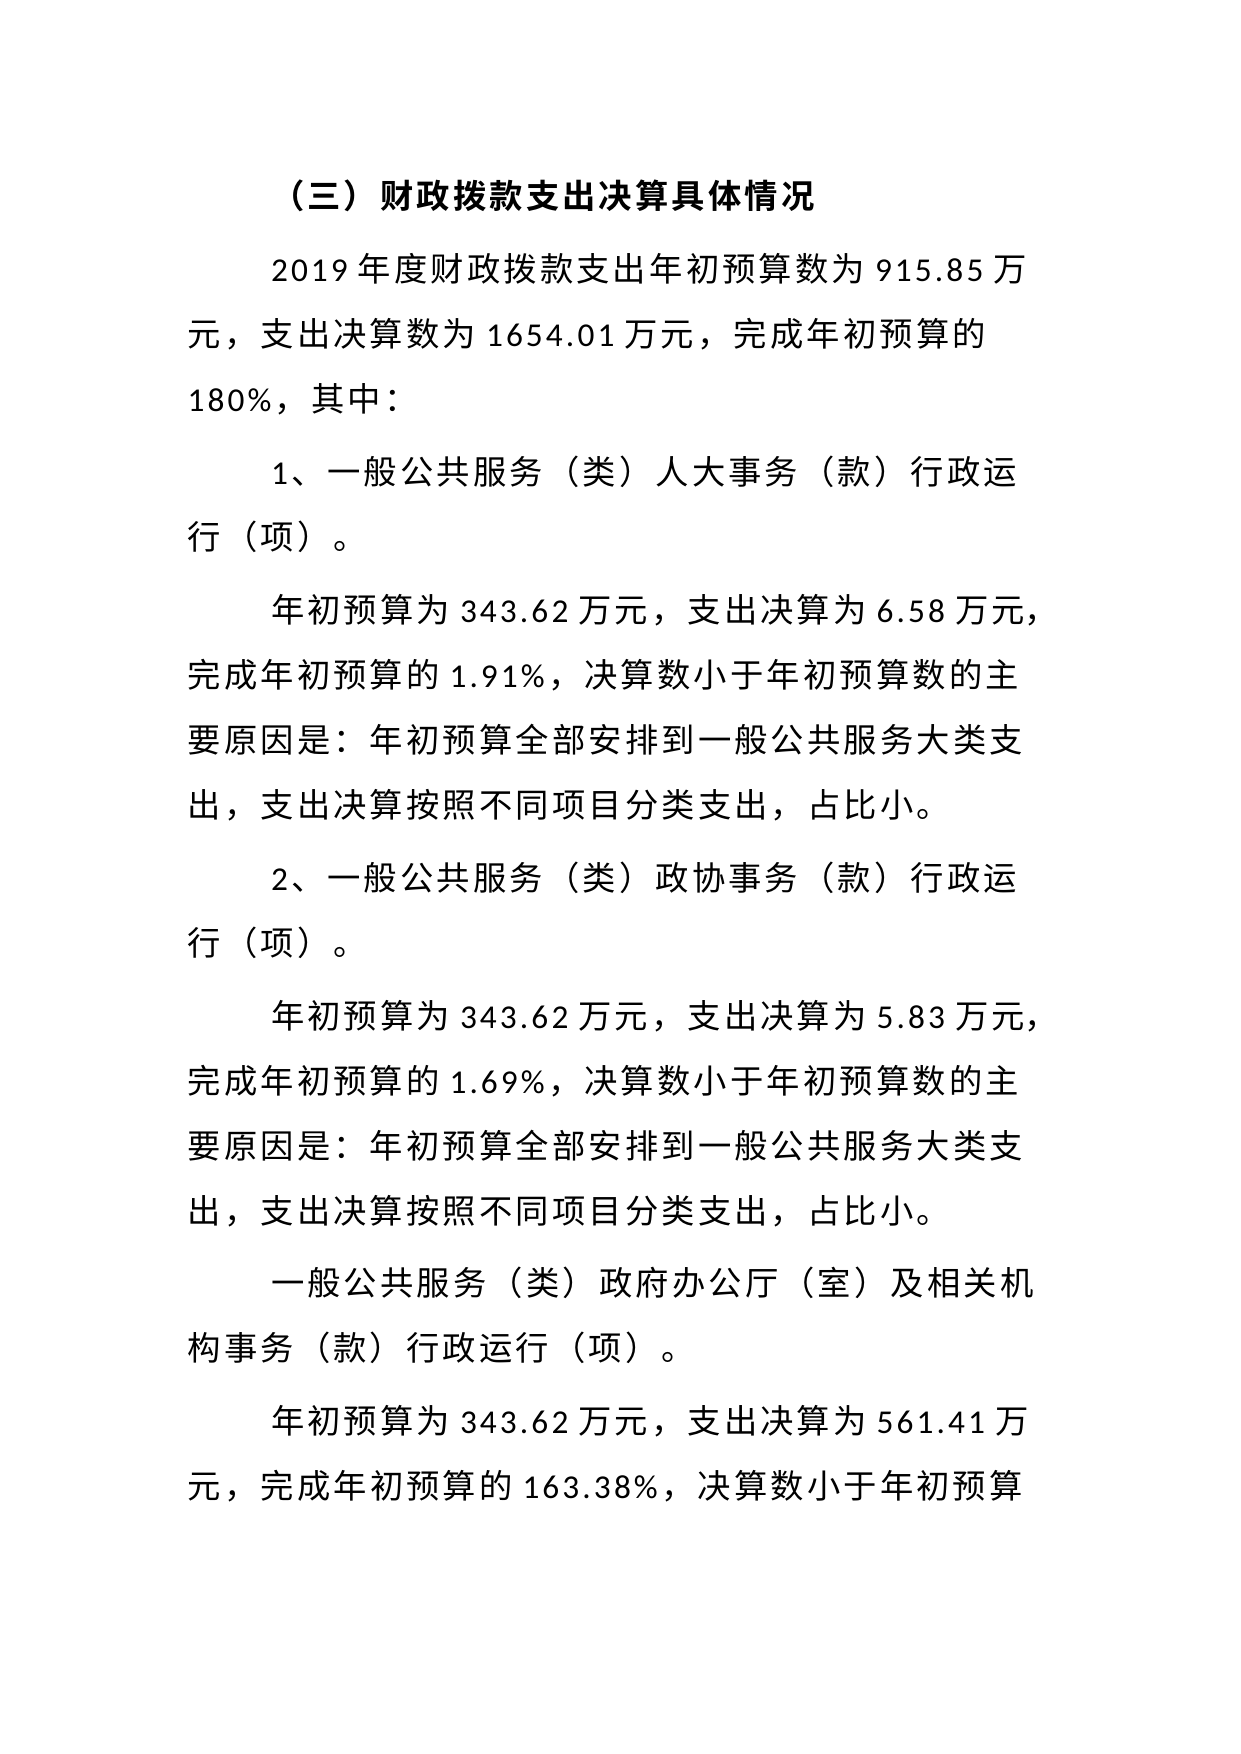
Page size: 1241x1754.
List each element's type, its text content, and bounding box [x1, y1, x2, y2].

text （三）财政拨款支出决算具体情况 [187, 162, 1053, 227]
text 2019年度财政拨款支出年初预算数为915.85万元，支出决算数为1654.01万元，完成年初预算的180%，其中： [187, 235, 1053, 430]
text 年初预算为343.62万元，支出决算为5.83万元，完成年初预算的1.69%，决算数小于年初预算数的主要原因是：年初预算全部安排到一般公共服务大类支出，支出决算按照不同项目分类支出，占比小。 [187, 981, 1053, 1241]
text 年初预算为343.62万元，支出决算为6.58万元，完成年初预算的1.91%，决算数小于年初预算数的主要原因是：年初预算全部安排到一般公共服务大类支出，支出决算按照不同项目分类支出，占比小。 [187, 575, 1053, 835]
text 1、一般公共服务（类）人大事务（款）行政运行（项）。 [187, 438, 1053, 568]
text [187, 1387, 1053, 1517]
text 一般公共服务（类）政府办公厅（室）及相关机构事务（款）行政运行（项）。 [187, 1249, 1053, 1379]
text 2、一般公共服务（类）政协事务（款）行政运行（项）。 [187, 843, 1053, 973]
